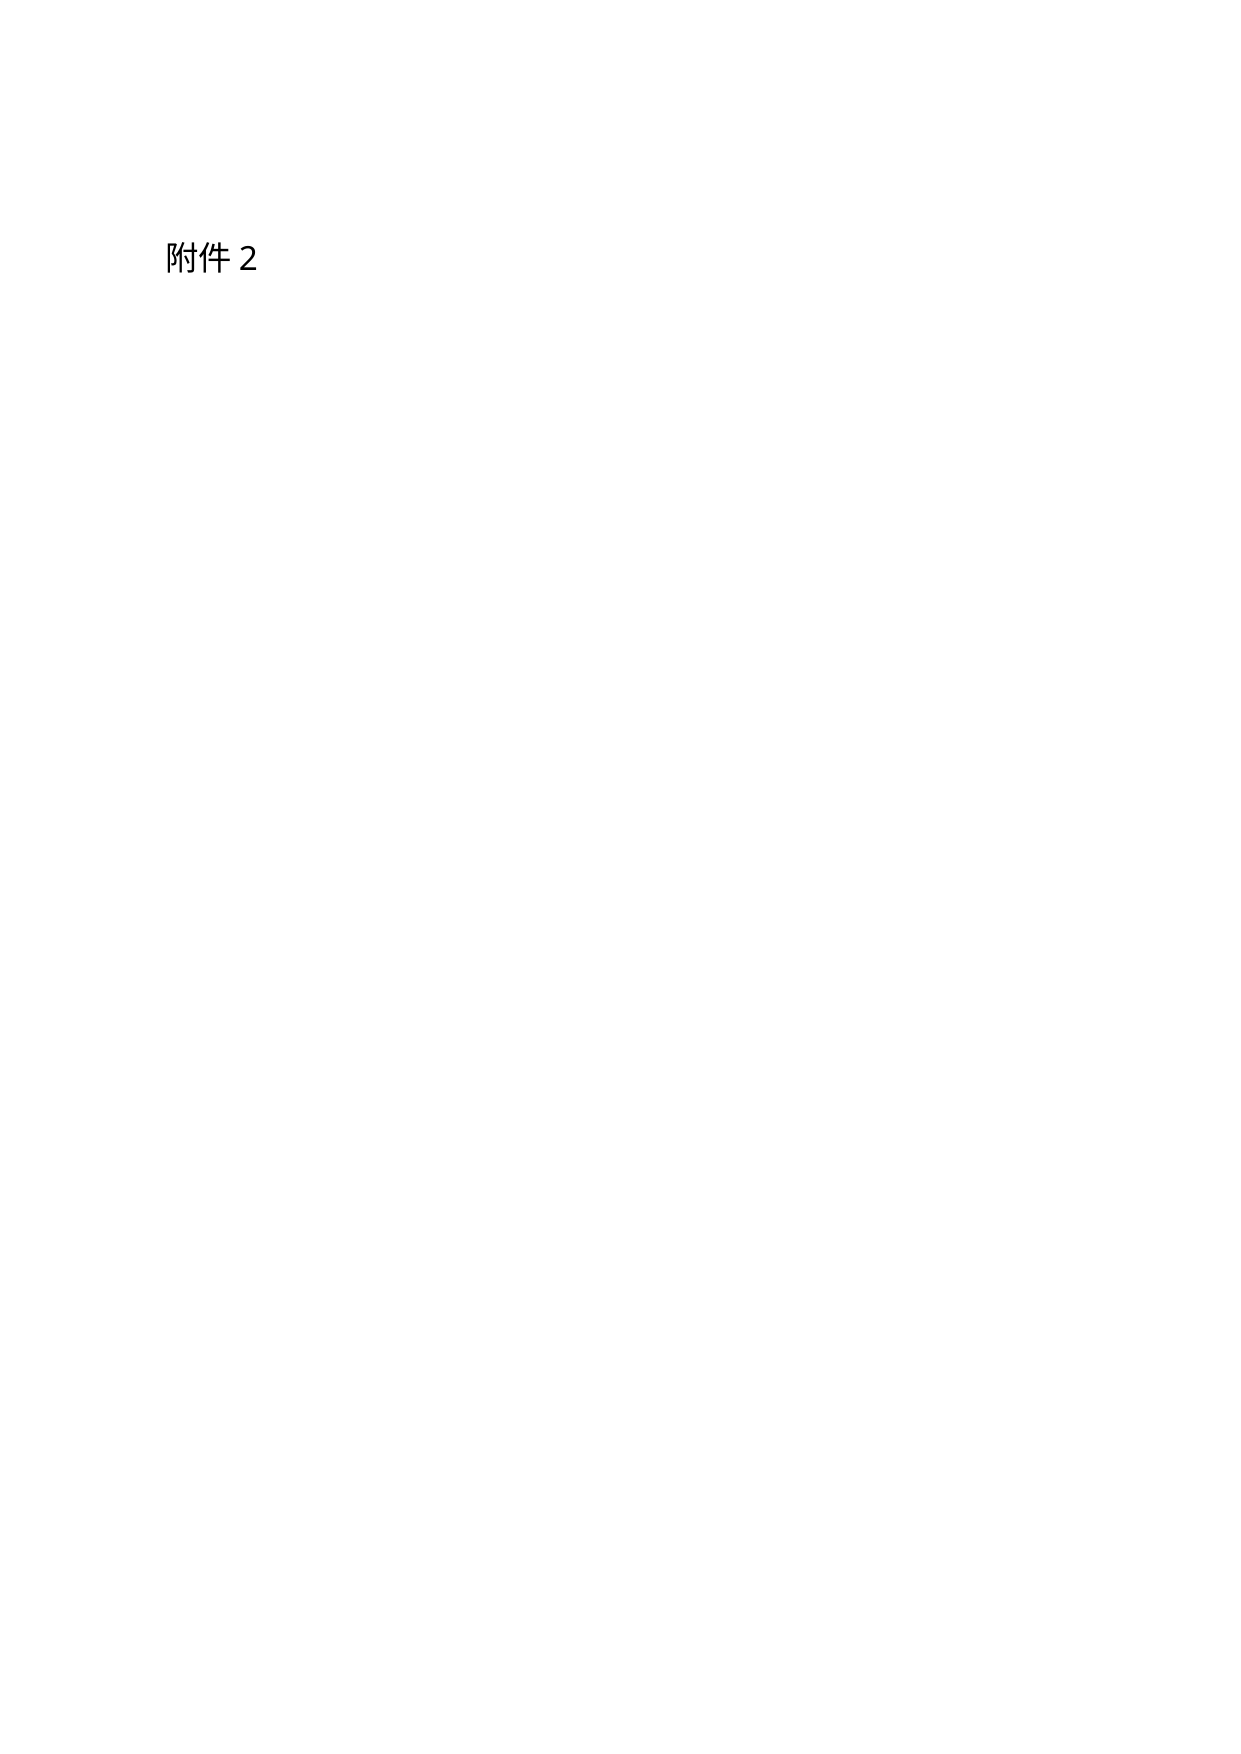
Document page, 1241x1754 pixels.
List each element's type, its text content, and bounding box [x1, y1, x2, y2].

text 附件2 [165, 223, 1087, 282]
